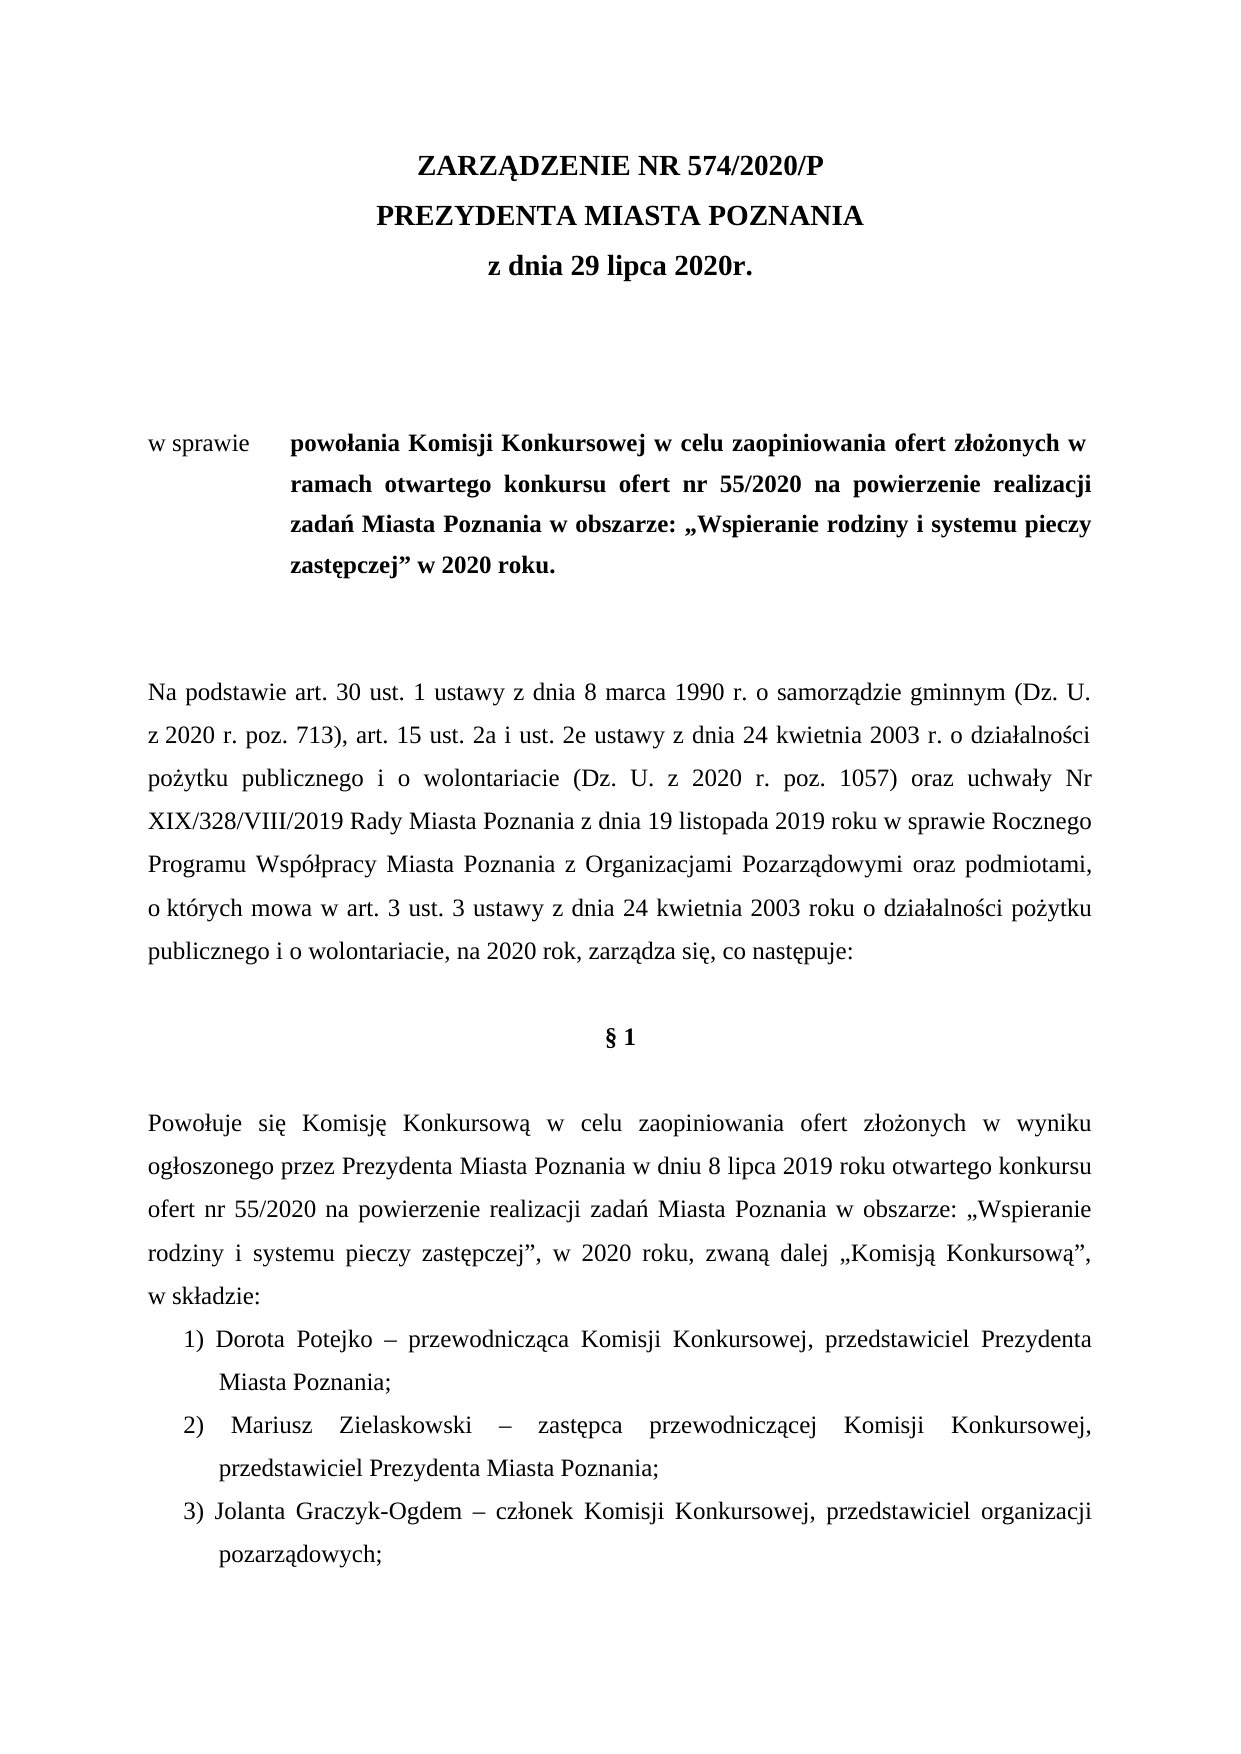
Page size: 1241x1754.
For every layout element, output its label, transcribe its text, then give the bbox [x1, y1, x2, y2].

subtitle PREZYDENTA MIASTA POZNANIA [148, 198, 1093, 231]
text Powołuje się Komisję Konkursową w celu zaopiniowania ofert złożonych w wyniku ogłoszonego przez Prezydenta Miasta Poznania w dniu 8 lipca 2019 roku otwartego konkursu ofert nr 55/2020 na powierzenie realizacji zadań Miasta Poznania w obszarze: „Wspieranie rodziny i systemu pieczy zastępczej”, w 2020 roku, zwaną dalej „Komisją Konkursową”, w składzie: [148, 1108, 1093, 1309]
text 2) Mariusz Zielaskowski – zastępca przewodniczącej Komisji Konkursowej, przedstawiciel Prezydenta Miasta Poznania; [183, 1410, 1093, 1482]
table_header w sprawie [136, 428, 279, 591]
text z dnia 29 lipca 2020r. [148, 248, 1093, 282]
text Na podstawie art. 30 ust. 1 ustawy z dnia 8 marca 1990 r. o samorządzie gminnym (Dz. U. z 2020 r. poz. 713), art. 15 ust. 2a i ust. 2e ustawy z dnia 24 kwietnia 2003 r. o działalności pożytku publicznego i o wolontariacie (Dz. U. z 2020 r. poz. 1057) oraz uchwały Nr XIX/328/VIII/2019 Rady Miasta Poznania z dnia 19 listopada 2019 roku w sprawie Rocznego Programu Współpracy Miasta Poznania z Organizacjami Pozarządowymi oraz podmiotami, o których mowa w art. 3 ust. 3 ustawy z dnia 24 kwietnia 2003 roku o działalności pożytku publicznego i o wolontariacie, na 2020 rok, zarządza się, co następuje: [148, 677, 1093, 964]
text 1) Dorota Potejko – przewodnicząca Komisji Konkursowej, przedstawiciel Prezydenta Miasta Poznania; [183, 1324, 1093, 1396]
text § 1 [148, 1022, 1093, 1051]
text 3) Jolanta Graczyk-Ogdem – członek Komisji Konkursowej, przedstawiciel organizacji pozarządowych; [183, 1496, 1093, 1568]
subtitle ZARZĄDZENIE NR [148, 148, 1093, 181]
table_header powołania Komisji Konkursowej w celu zaopiniowania ofert złożonych w ramach otwartego konkursu ofert nr 55/2020 na powierzenie realizacji zadań Miasta Poznania w obszarze: „Wspieranie rodziny i systemu pieczy zastępczej” w 2020 roku. [279, 428, 1104, 591]
